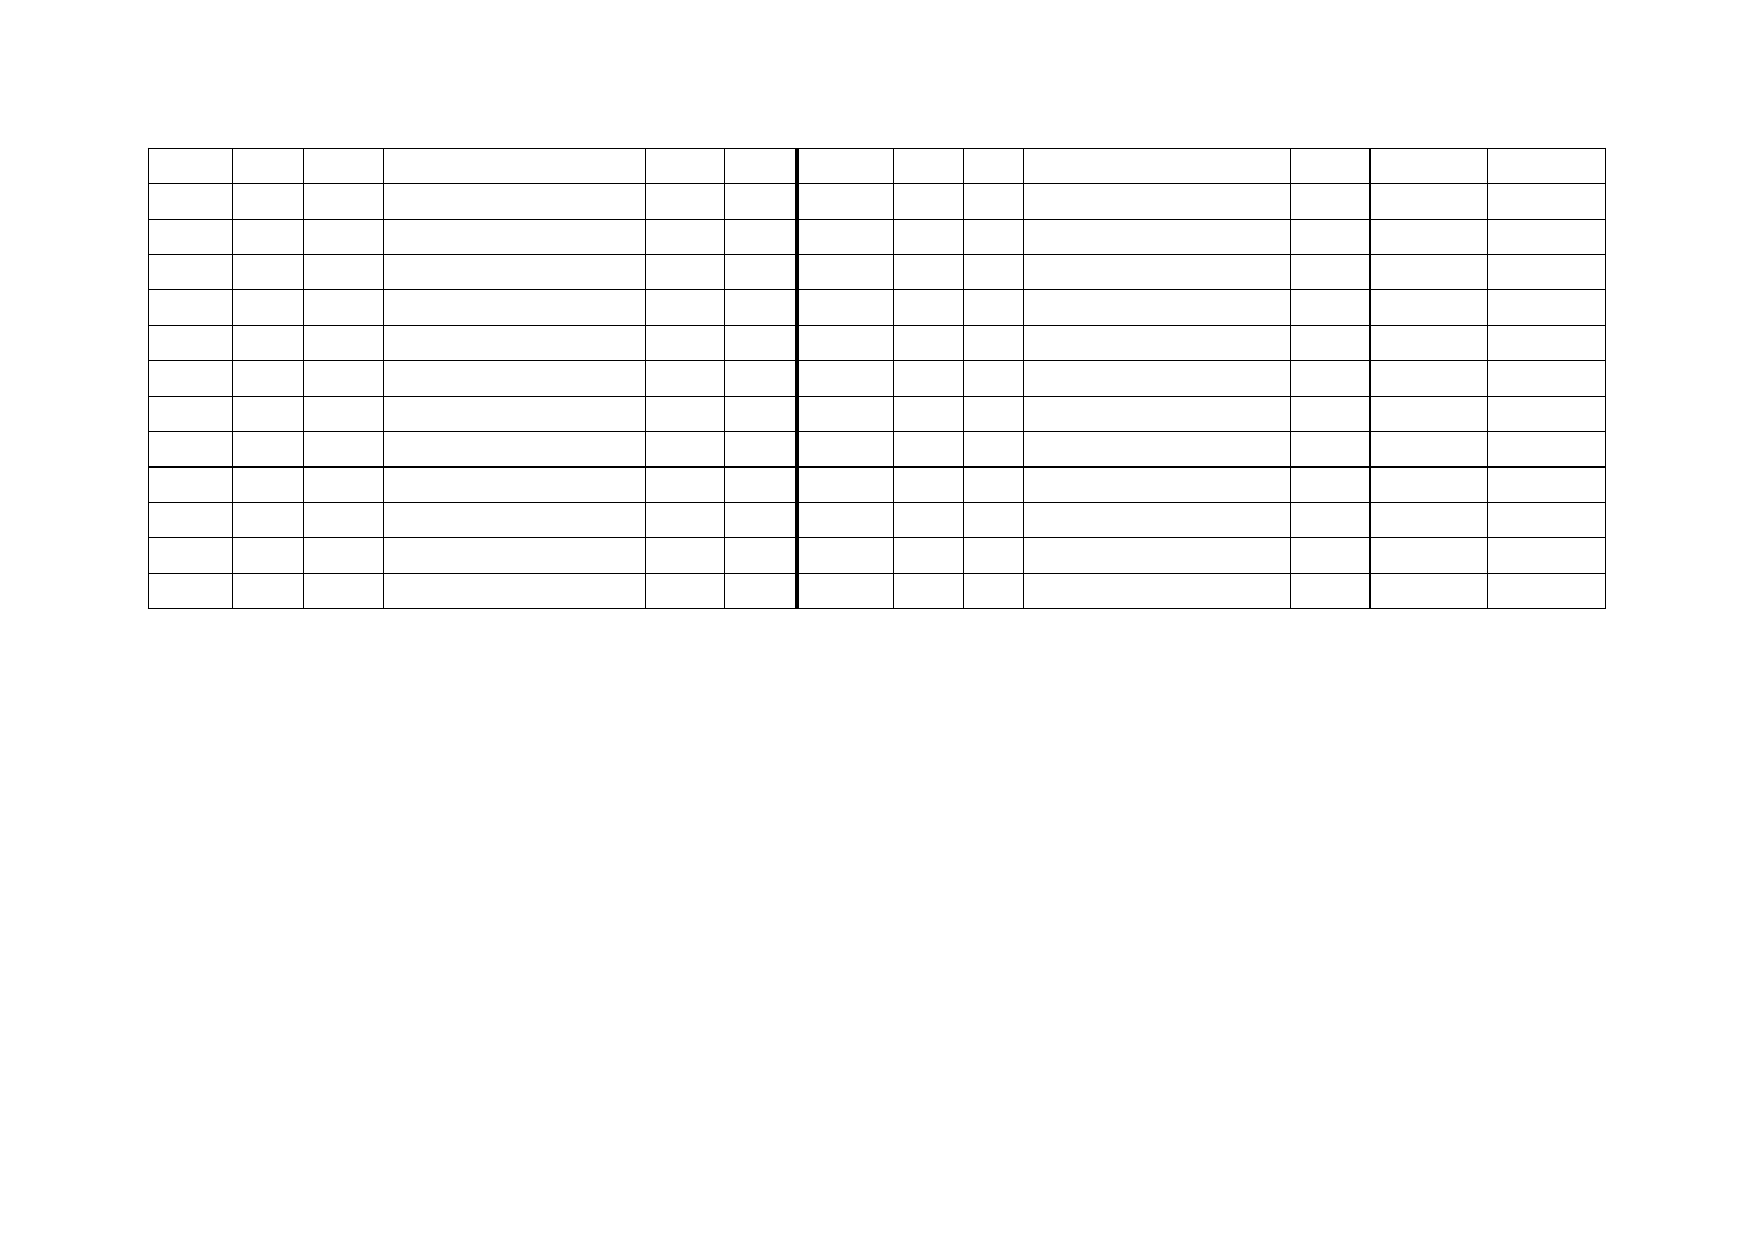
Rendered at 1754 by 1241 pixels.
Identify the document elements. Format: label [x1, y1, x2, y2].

table_cell [1291, 468, 1369, 502]
table_cell [725, 184, 795, 218]
table_cell [1024, 432, 1290, 466]
table_cell [725, 255, 795, 289]
table_cell [233, 361, 303, 396]
table_cell [304, 397, 383, 431]
table_cell [1291, 326, 1369, 360]
table_cell [233, 255, 303, 289]
table_cell [149, 538, 232, 573]
table_cell [304, 149, 383, 183]
table_cell [646, 149, 724, 183]
table_cell [1291, 184, 1369, 218]
table_cell [1024, 361, 1290, 396]
table_cell [1291, 149, 1369, 183]
table_cell [799, 255, 893, 289]
table_cell [1488, 361, 1605, 396]
table_cell [1488, 255, 1605, 289]
table_cell [233, 538, 303, 573]
table_cell [646, 432, 724, 466]
table_cell [1488, 326, 1605, 360]
table_cell [1488, 184, 1605, 218]
table_cell [646, 184, 724, 218]
table_cell [1371, 574, 1487, 608]
table_cell [1371, 255, 1487, 289]
table_cell [725, 538, 795, 573]
table_cell [1488, 468, 1605, 502]
table_cell [799, 326, 893, 360]
table_cell [725, 361, 795, 396]
table_cell [964, 326, 1023, 360]
table_cell [304, 290, 383, 325]
table_cell [1024, 220, 1290, 254]
table_cell [304, 326, 383, 360]
table_cell [233, 432, 303, 466]
table_cell [149, 432, 232, 466]
table_cell [384, 326, 645, 360]
table_cell [233, 149, 303, 183]
table_cell [149, 149, 232, 183]
table_cell [964, 361, 1023, 396]
table_cell [384, 503, 645, 537]
table_cell [304, 184, 383, 218]
table_cell [1024, 255, 1290, 289]
table_cell [725, 397, 795, 431]
table_cell [799, 184, 893, 218]
table_cell [304, 503, 383, 537]
table_cell [1024, 290, 1290, 325]
table_cell [725, 432, 795, 466]
table_cell [799, 220, 893, 254]
table_cell [149, 290, 232, 325]
table_cell [149, 184, 232, 218]
table_cell [304, 538, 383, 573]
table_cell [1024, 326, 1290, 360]
table_cell [646, 255, 724, 289]
table_cell [304, 468, 383, 502]
table_cell [384, 574, 645, 608]
table_cell [149, 361, 232, 396]
table_cell [1488, 290, 1605, 325]
table_cell [1371, 468, 1487, 502]
table_cell [725, 290, 795, 325]
table_cell [1291, 538, 1369, 573]
table_cell [149, 397, 232, 431]
table_cell [646, 468, 724, 502]
table_cell [646, 503, 724, 537]
table_cell [964, 432, 1023, 466]
table_cell [233, 184, 303, 218]
table_cell [384, 149, 645, 183]
table_cell [1371, 538, 1487, 573]
table_cell [894, 290, 963, 325]
table_cell [646, 574, 724, 608]
table_cell [304, 432, 383, 466]
table_cell [964, 538, 1023, 573]
table_cell [149, 220, 232, 254]
table_cell [964, 468, 1023, 502]
table_cell [799, 432, 893, 466]
table_cell [1291, 503, 1369, 537]
table_cell [1024, 538, 1290, 573]
table_cell [1291, 220, 1369, 254]
table_cell [1024, 574, 1290, 608]
table_cell [646, 361, 724, 396]
table_cell [233, 503, 303, 537]
table_cell [1291, 574, 1369, 608]
table_cell [894, 149, 963, 183]
table_cell [149, 468, 232, 502]
table_cell [799, 468, 893, 502]
table_cell [894, 184, 963, 218]
table_cell [384, 468, 645, 502]
table_cell [1291, 432, 1369, 466]
table_cell [964, 149, 1023, 183]
table_cell [233, 326, 303, 360]
table_cell [1488, 220, 1605, 254]
table_cell [964, 574, 1023, 608]
table_cell [149, 503, 232, 537]
table_cell [384, 220, 645, 254]
table_cell [799, 538, 893, 573]
table_cell [964, 397, 1023, 431]
table_cell [725, 574, 795, 608]
table_cell [1291, 255, 1369, 289]
table_cell [894, 397, 963, 431]
table_cell [725, 326, 795, 360]
table_cell [1371, 184, 1487, 218]
table_cell [384, 538, 645, 573]
table_cell [1024, 149, 1290, 183]
table_cell [1488, 538, 1605, 573]
table_cell [646, 326, 724, 360]
table_cell [149, 326, 232, 360]
table_cell [799, 397, 893, 431]
table_cell [1488, 503, 1605, 537]
table_cell [304, 220, 383, 254]
table_cell [799, 290, 893, 325]
table_cell [894, 574, 963, 608]
table_cell [384, 255, 645, 289]
table_cell [1291, 290, 1369, 325]
table_cell [964, 184, 1023, 218]
table_cell [384, 361, 645, 396]
table_cell [384, 432, 645, 466]
table_cell [304, 574, 383, 608]
table_cell [1024, 397, 1290, 431]
table_cell [646, 397, 724, 431]
table_cell [1024, 468, 1290, 502]
table_cell [1488, 574, 1605, 608]
table_cell [149, 255, 232, 289]
table_cell [894, 468, 963, 502]
table_cell [1371, 149, 1487, 183]
table_cell [646, 220, 724, 254]
table_cell [384, 290, 645, 325]
table_cell [1371, 290, 1487, 325]
table_cell [1488, 397, 1605, 431]
table_cell [725, 220, 795, 254]
table_cell [1488, 149, 1605, 183]
table_cell [646, 538, 724, 573]
table_cell [964, 220, 1023, 254]
table_cell [1291, 361, 1369, 396]
table_cell [964, 290, 1023, 325]
table_cell [894, 361, 963, 396]
table_cell [725, 503, 795, 537]
table_cell [384, 184, 645, 218]
table_cell [384, 397, 645, 431]
table_cell [646, 290, 724, 325]
table_cell [1291, 397, 1369, 431]
table_cell [725, 468, 795, 502]
table_cell [894, 503, 963, 537]
table_cell [1371, 432, 1487, 466]
table_cell [1371, 361, 1487, 396]
table_cell [233, 290, 303, 325]
table_cell [304, 361, 383, 396]
table_cell [725, 149, 795, 183]
table_cell [1371, 326, 1487, 360]
table_cell [1024, 184, 1290, 218]
table_cell [799, 574, 893, 608]
table_cell [233, 574, 303, 608]
table_cell [304, 255, 383, 289]
table_cell [1024, 503, 1290, 537]
table_cell [894, 220, 963, 254]
table_cell [799, 361, 893, 396]
table_cell [233, 397, 303, 431]
table_cell [1371, 503, 1487, 537]
table_cell [149, 574, 232, 608]
table_cell [894, 255, 963, 289]
table_cell [233, 468, 303, 502]
table_cell [1371, 397, 1487, 431]
table_cell [1371, 220, 1487, 254]
table_cell [1488, 432, 1605, 466]
table_cell [799, 149, 893, 183]
table_cell [233, 220, 303, 254]
table_cell [964, 255, 1023, 289]
table_cell [799, 503, 893, 537]
table_cell [894, 432, 963, 466]
table_cell [964, 503, 1023, 537]
table_cell [894, 538, 963, 573]
table_cell [894, 326, 963, 360]
